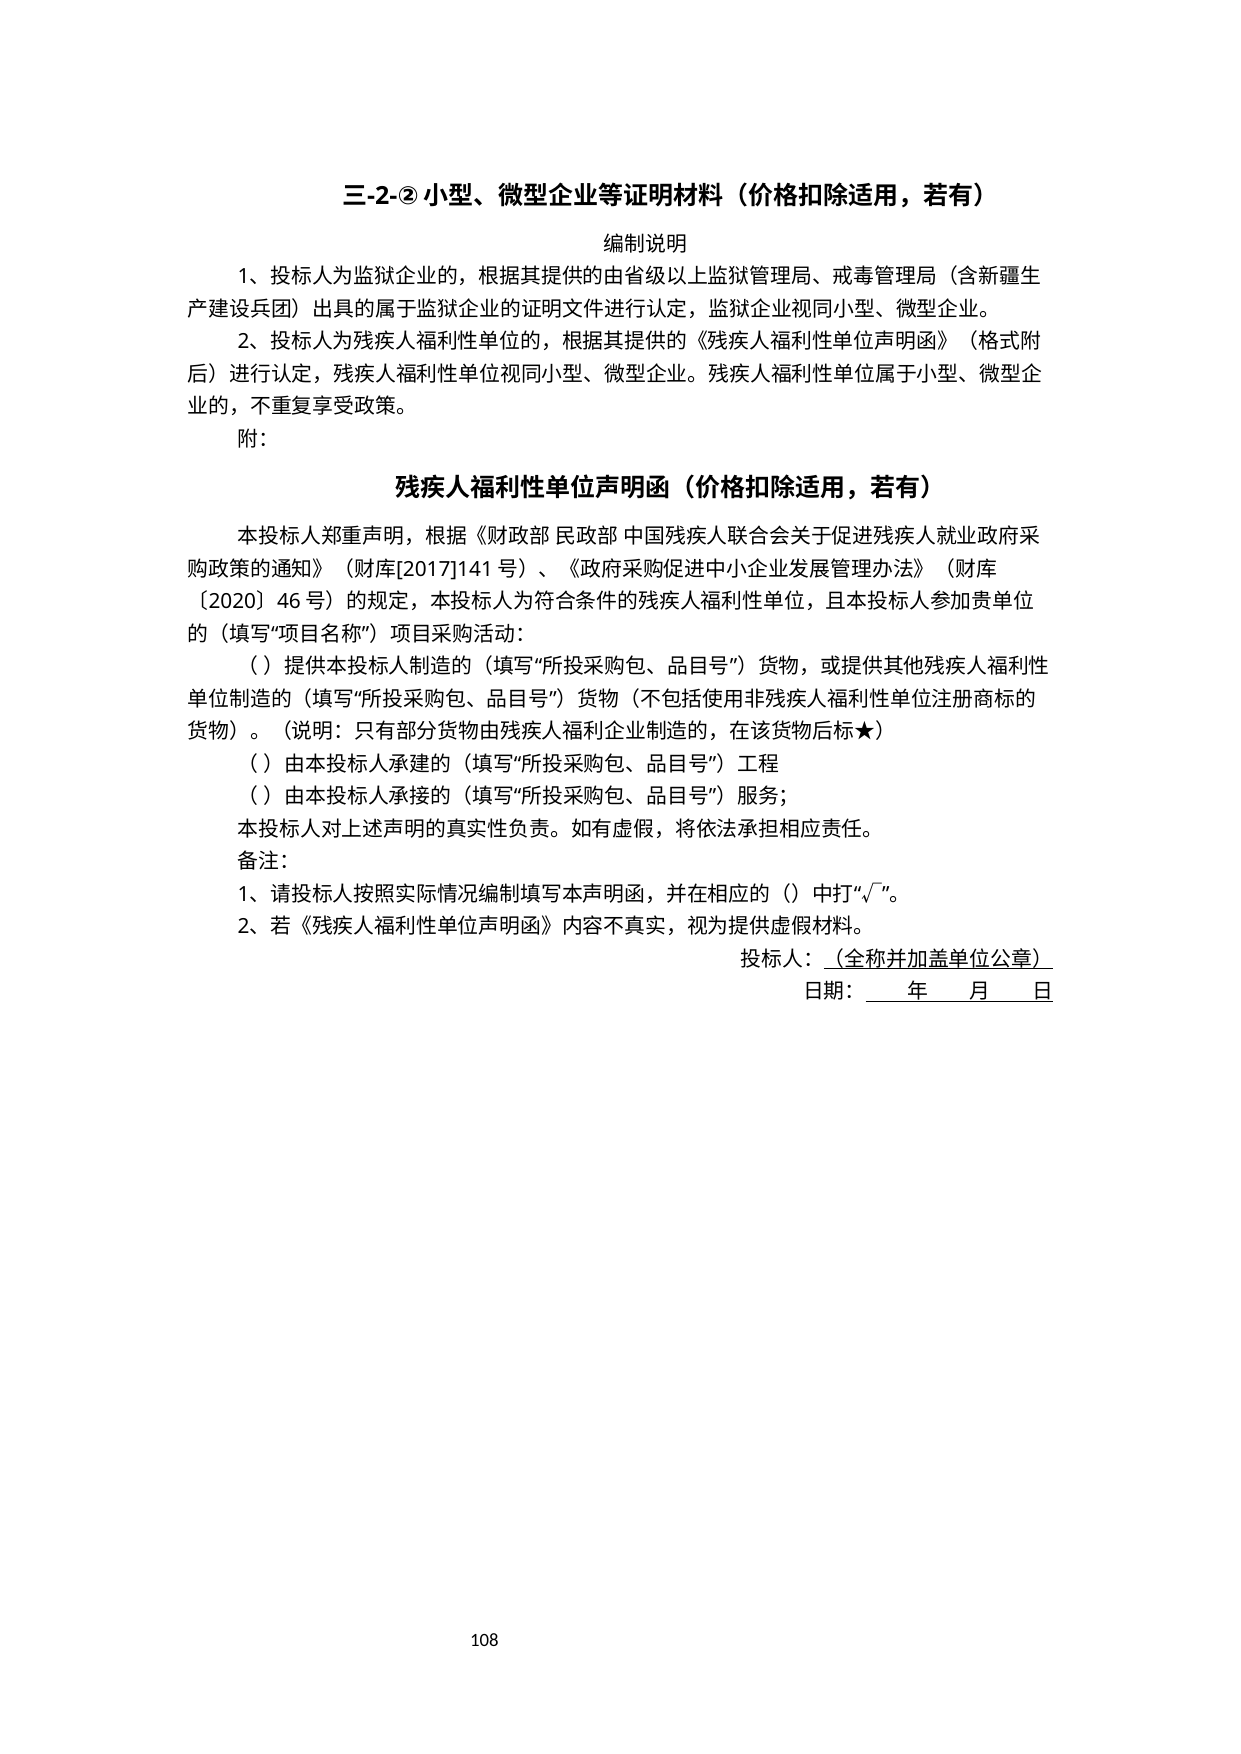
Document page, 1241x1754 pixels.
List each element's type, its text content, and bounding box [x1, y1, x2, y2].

text 日期： 年 月 日 [187, 974, 1053, 1007]
text 1、请投标人按照实际情况编制填写本声明函，并在相应的（）中打“√”。 [187, 877, 1053, 909]
text （ ）提供本投标人制造的（填写“所投采购包、品目号”）货物，或提供其他残疾人福利性单位制造的（填写“所投采购包、品目号”）货物（不包括使用非残疾人福利性单位注册商标的货物）。（说明：只有部分货物由残疾人福利企业制造的，在该货物后标★） [187, 649, 1053, 747]
text 编制说明 [187, 227, 1053, 259]
text （ ）由本投标人承建的（填写“所投采购包、品目号”）工程 [187, 747, 1053, 779]
text 2、若《残疾人福利性单位声明函》内容不真实，视为提供虚假材料。 [187, 909, 1053, 942]
text 本投标人郑重声明，根据《财政部 民政部 中国残疾人联合会关于促进残疾人就业政府采购政策的通知》（财库[2017]141号）、《政府采购促进中小企业发展管理办法》（财库〔2020〕46号）的规定，本投标人为符合条件的残疾人福利性单位，且本投标人参加贵单位的（填写“项目名称”）项目采购活动： [187, 519, 1053, 649]
text （ ）由本投标人承接的（填写“所投采购包、品目号”）服务； [187, 779, 1053, 812]
text 残疾人福利性单位声明函（价格扣除适用，若有） [187, 454, 1053, 519]
text 投标人：（全称并加盖单位公章） [187, 942, 1053, 974]
text 备注： [187, 844, 1053, 877]
text 2、投标人为残疾人福利性单位的，根据其提供的《残疾人福利性单位声明函》（格式附后）进行认定，残疾人福利性单位视同小型、微型企业。残疾人福利性单位属于小型、微型企业的，不重复享受政策。 [187, 324, 1053, 422]
text 附： [187, 422, 1053, 454]
text 本投标人对上述声明的真实性负责。如有虚假，将依法承担相应责任。 [187, 812, 1053, 844]
text 1、投标人为监狱企业的，根据其提供的由省级以上监狱管理局、戒毒管理局（含新疆生产建设兵团）出具的属于监狱企业的证明文件进行认定，监狱企业视同小型、微型企业。 [187, 259, 1053, 324]
text 三-2-②小型、微型企业等证明材料（价格扣除适用，若有） [187, 162, 1053, 227]
